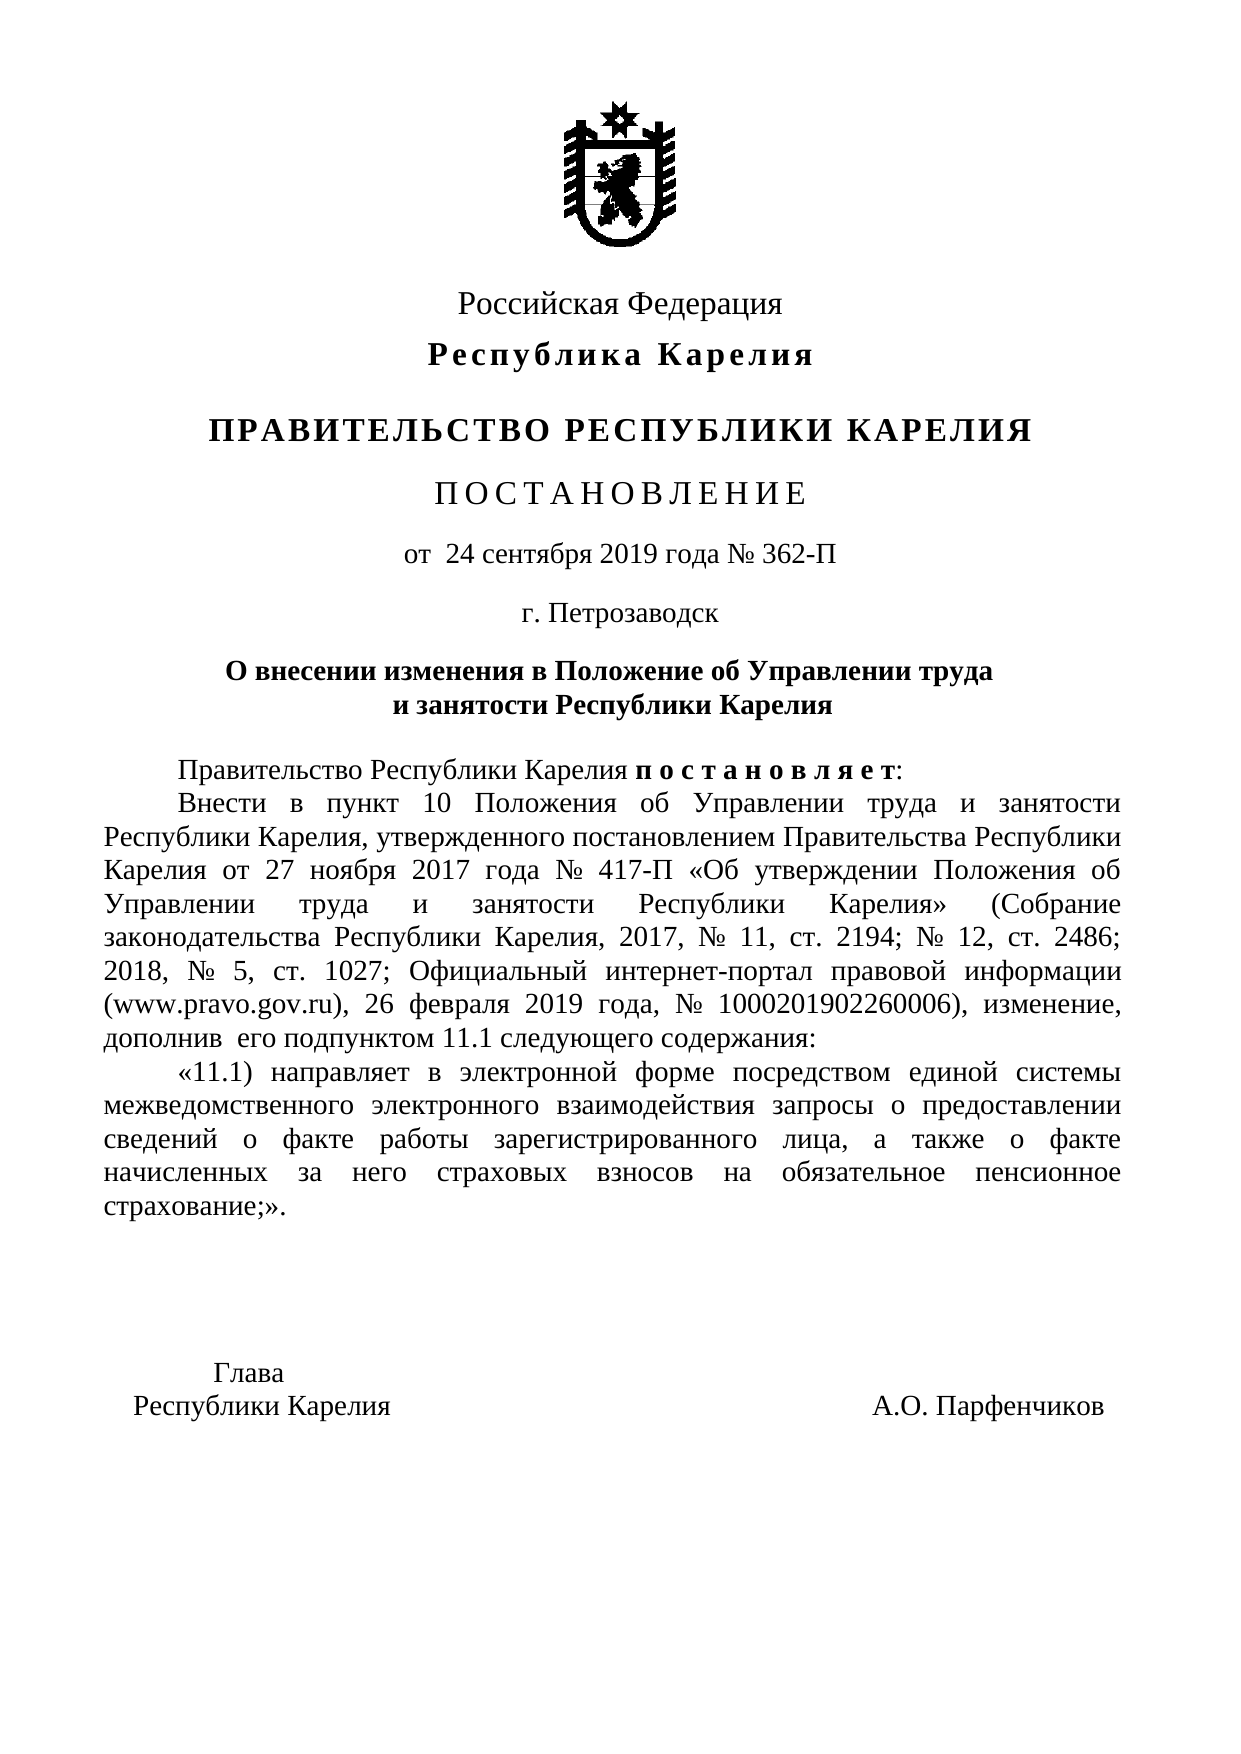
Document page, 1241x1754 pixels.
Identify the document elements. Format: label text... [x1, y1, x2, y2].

text Глава [133, 1356, 1152, 1389]
text от 24 сентября 2019 года № 362-П [88, 536, 1152, 570]
text Правительство Республики Карелия п о с т а н о в л я е т: [103, 752, 1122, 785]
text Внести в пункт 10 Положения об Управлении труда и занятости Республики Карелия, утвержденного постановлением Правительства Республики Карелия от 27 ноября 2017 года № 417-П «Об утверждении Положения об Управлении труда и занятости Республики Карелия» (Собрание законодательства Республики Карелия, 2017, № 11, ст. 2194; № 12, ст. 2486; 2018, № 5, ст. 1027; Официальный интернет-портал правовой информации (www.pravo.gov.ru), 26 февраля 2019 года, № 1000201902260006), изменение, дополнив его подпунктом 11.1 следующего содержания: [103, 785, 1122, 1054]
subtitle ПОСТАНОВЛЕНИЕ [88, 473, 1152, 511]
subtitle ПРАВИТЕЛЬСТВО РЕСПУБЛИКИ КАРЕЛИЯ [88, 410, 1152, 448]
text Республики Карелия А.О. Парфенчиков [133, 1389, 1152, 1423]
text «11.1) направляет в электронной форме посредством единой системы межведомственного электронного взаимодействия запросы о предоставлении сведений о факте работы зарегистрированного лица, а также о факте начисленных за него страховых взносов на обязательное пенсионное страхование;». [103, 1054, 1122, 1221]
subtitle Республика Карелия [88, 334, 1152, 372]
subtitle Российская Федерация [88, 283, 1152, 321]
picture [544, 88, 696, 271]
text г. Петрозаводск [88, 595, 1152, 628]
text О внесении изменения в Положение об Управлении труда и занятости Республики Карелия [103, 653, 1122, 721]
